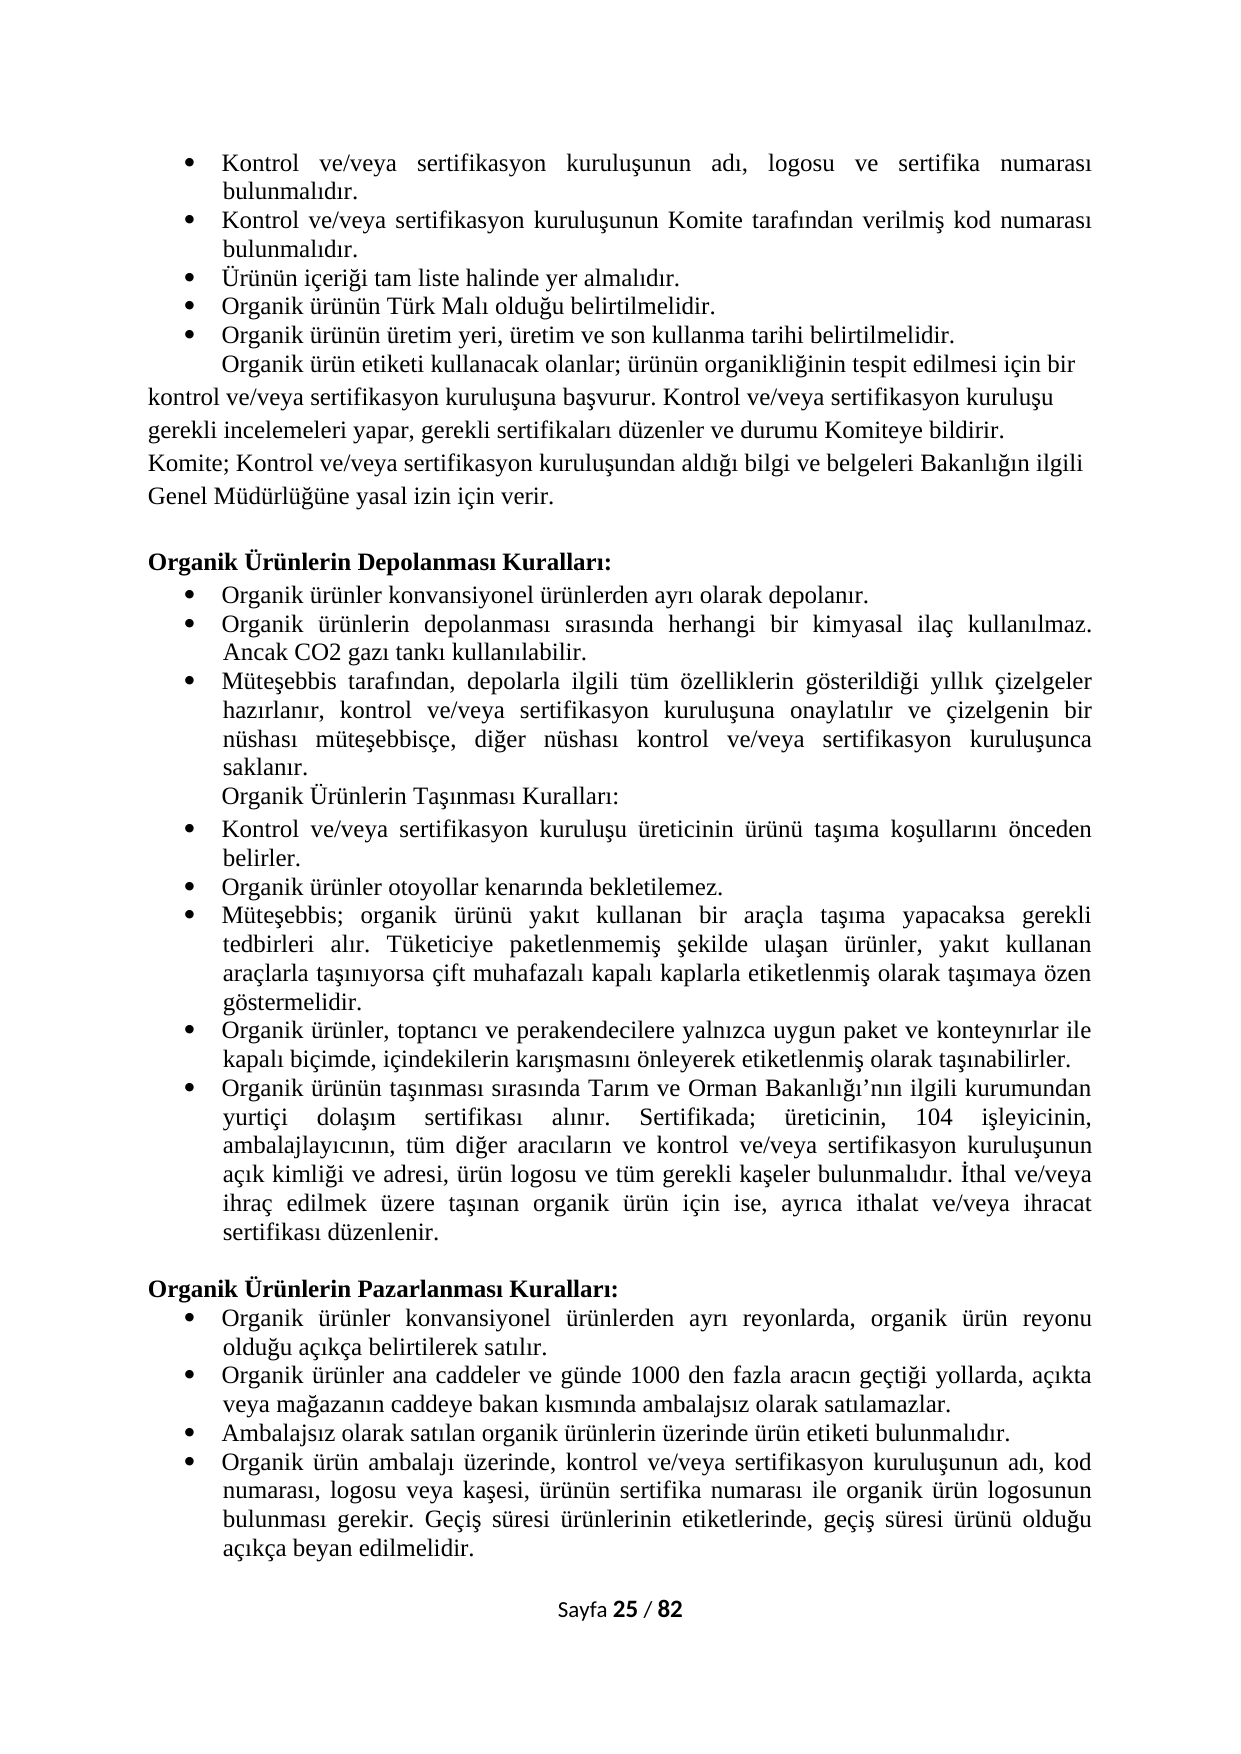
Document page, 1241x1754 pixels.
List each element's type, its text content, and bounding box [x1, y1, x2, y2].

list Organik ürünlerin depolanması sırasında herhangi bir kimyasal ilaç kullanılmaz. Ancak CO2 gazı tankı kullanılabilir. [185, 609, 1093, 666]
list Organik ürünler, toptancı ve perakendecilere yalnızca uygun paket ve konteynırlar ile kapalı biçimde, içindekilerin karışmasını önleyerek etiketlenmiş olarak taşınabilirler. [185, 1016, 1093, 1073]
text Organik Ürünlerin Depolanması Kuralları: [148, 547, 1093, 576]
list Organik ürünün üretim yeri, üretim ve son kullanma tarihi belirtilmelidir. [185, 320, 1093, 349]
list Organik ürünün taşınması sırasında Tarım ve Orman Bakanlığı’nın ilgili kurumundan yurtiçi dolaşım sertifikası alınır. Sertifikada; üreticinin, 104 işleyicinin, ambalajlayıcının, tüm diğer aracıların ve kontrol ve/veya sertifikasyon kuruluşunun açık kimliği ve adresi, ürün logosu ve tüm gerekli kaşeler bulunmalıdır. İthal ve/veya ihraç edilmek üzere taşınan organik ürün için ise, ayrıca ithalat ve/veya ihracat sertifikası düzenlenir. [185, 1073, 1093, 1246]
list Organik ürünün Türk Malı olduğu belirtilmelidir. [185, 291, 1093, 320]
list Müteşebbis tarafından, depolarla ilgili tüm özelliklerin gösterildiği yıllık çizelgeler hazırlanır, kontrol ve/veya sertifikasyon kuruluşuna onaylatılır ve çizelgenin bir nüshası müteşebbisçe, diğer nüshası kontrol ve/veya sertifikasyon kuruluşunca saklanır. [185, 666, 1093, 781]
list Organik ürün ambalajı üzerinde, kontrol ve/veya sertifikasyon kuruluşunun adı, kod numarası, logosu veya kaşesi, ürünün sertifika numarası ile organik ürün logosunun bulunması gerekir. Geçiş süresi ürünlerinin etiketlerinde, geçiş süresi ürünü olduğu açıkça beyan edilmelidir. [185, 1447, 1093, 1562]
text Organik Ürünlerin Taşınması Kuralları: [148, 781, 1093, 810]
list Ürünün içeriği tam liste halinde yer almalıdır. [185, 263, 1093, 291]
list Kontrol ve/veya sertifikasyon kuruluşunun Komite tarafından verilmiş kod numarası bulunmalıdır. [185, 205, 1093, 263]
text Organik Ürünlerin Pazarlanması Kuralları: [148, 1274, 1093, 1303]
list Ambalajsız olarak satılan organik ürünlerin üzerinde ürün etiketi bulunmalıdır. [185, 1418, 1093, 1447]
list Müteşebbis; organik ürünü yakıt kullanan bir araçla taşıma yapacaksa gerekli tedbirleri alır. Tüketiciye paketlenmemiş şekilde ulaşan ürünler, yakıt kullanan araçlarla taşınıyorsa çift muhafazalı kapalı kaplarla etiketlenmiş olarak taşımaya özen göstermelidir. [185, 901, 1093, 1016]
text Organik ürün etiketi kullanacak olanlar; ürünün organikliğinin tespit edilmesi için bir kontrol ve/veya sertifikasyon kuruluşuna başvurur. Kontrol ve/veya sertifikasyon kuruluşu gerekli incelemeleri yapar, gerekli sertifikaları düzenler ve durumu Komiteye bildirir. Komite; Kontrol ve/veya sertifikasyon kuruluşundan aldığı bilgi ve belgeleri Bakanlığın ilgili Genel Müdürlüğüne yasal izin için verir. [148, 349, 1093, 510]
list Organik ürünler ana caddeler ve günde 1000 den fazla aracın geçtiği yollarda, açıkta veya mağazanın caddeye bakan kısmında ambalajsız olarak satılamazlar. [185, 1361, 1093, 1418]
list Organik ürünler otoyollar kenarında bekletilemez. [185, 872, 1093, 901]
list Organik ürünler konvansiyonel ürünlerden ayrı reyonlarda, organik ürün reyonu olduğu açıkça belirtilerek satılır. [185, 1303, 1093, 1361]
list Organik ürünler konvansiyonel ürünlerden ayrı olarak depolanır. [185, 580, 1093, 609]
list Kontrol ve/veya sertifikasyon kuruluşunun adı, logosu ve sertifika numarası bulunmalıdır. [185, 148, 1093, 205]
list Kontrol ve/veya sertifikasyon kuruluşu üreticinin ürünü taşıma koşullarını önceden belirler. [185, 814, 1093, 872]
